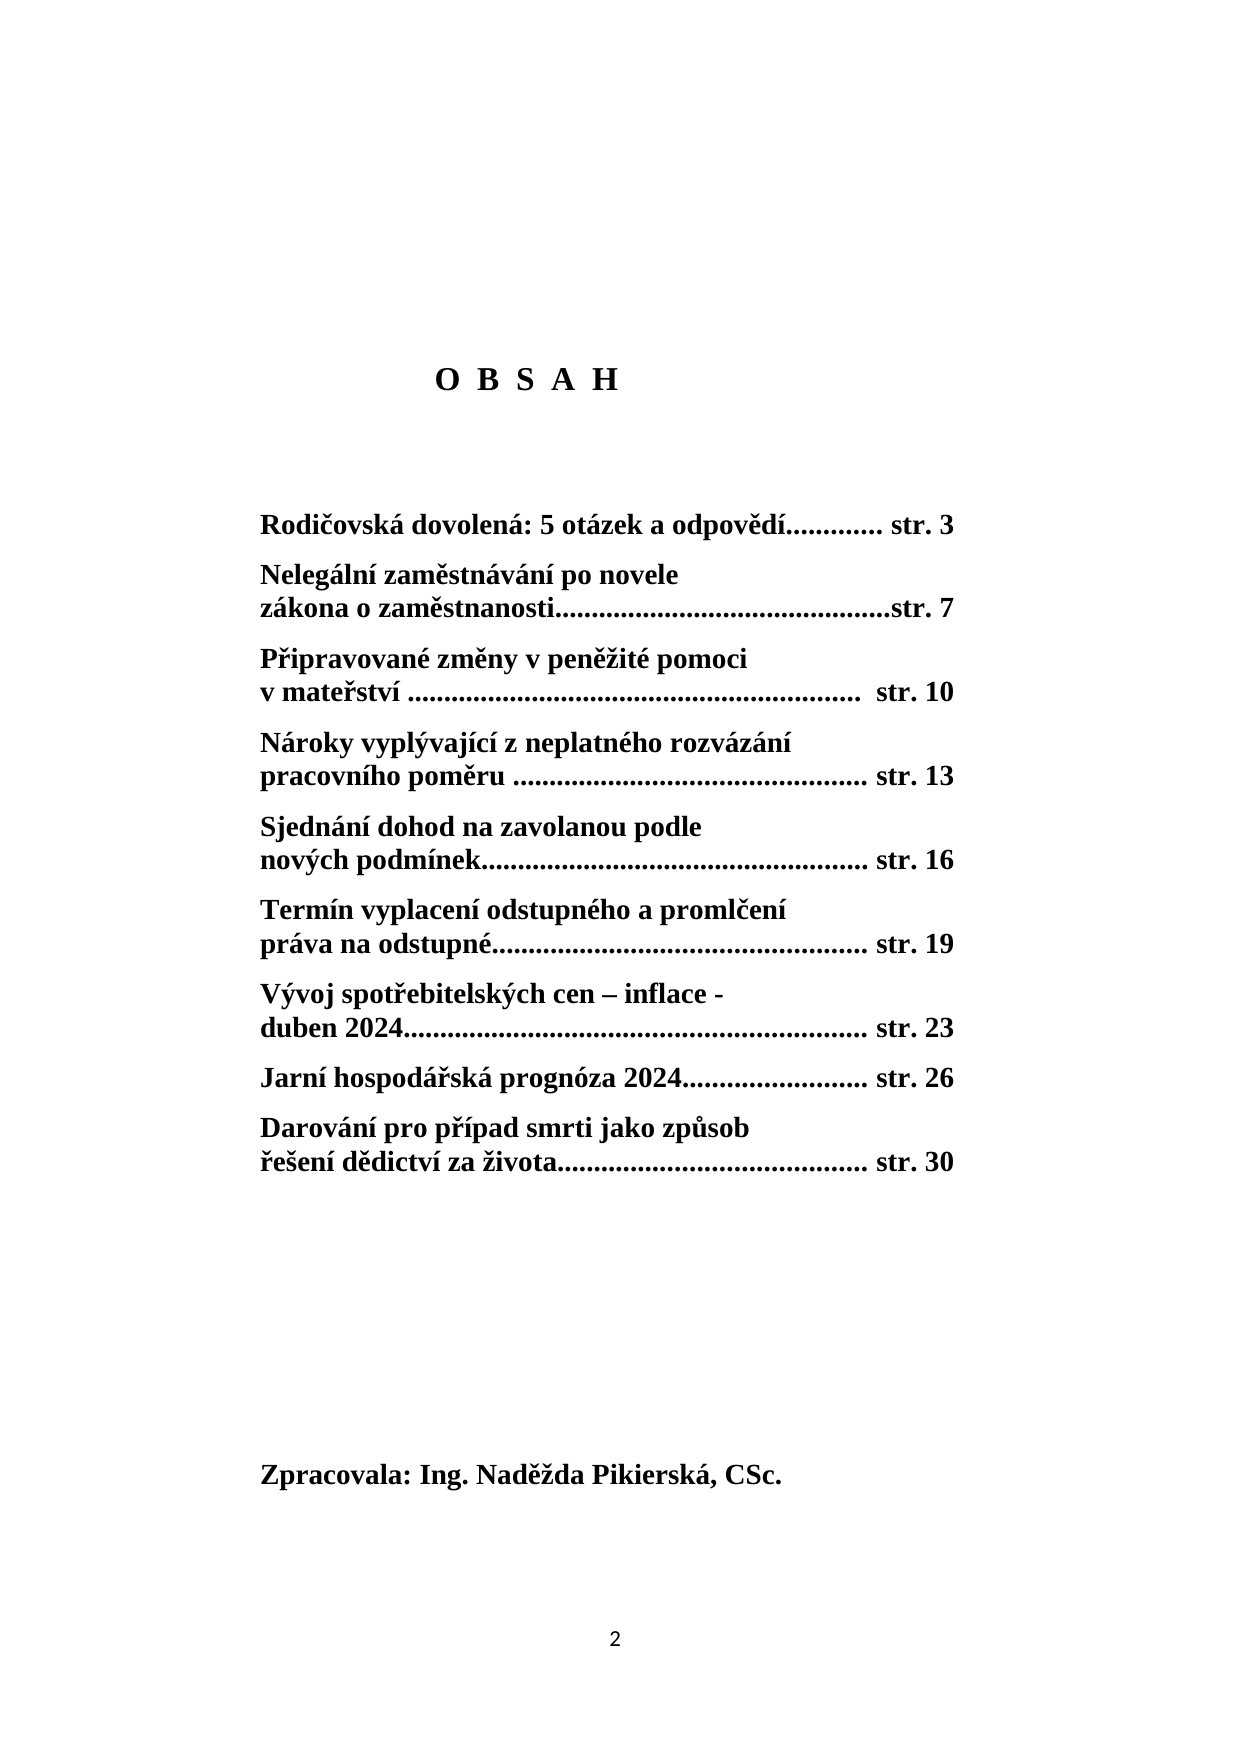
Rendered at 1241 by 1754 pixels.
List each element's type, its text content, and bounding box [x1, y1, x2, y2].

text Jarní hospodářská prognóza 2024 str. 26 [127, 1060, 1103, 1094]
text O B S A H [127, 359, 1103, 397]
text duben 2024 str. 23 [127, 1010, 1103, 1043]
text zákona o zaměstnanosti str. 7 [127, 591, 1103, 624]
text Připravované změny v peněžité pomoci [127, 641, 1103, 674]
text práva na odstupné str. 19 [127, 926, 1103, 959]
text Sjednání dohod na zavolanou podle [127, 809, 1103, 842]
text v mateřství str. 10 [127, 674, 1103, 708]
text Nároky vyplývající z neplatného rozvázání [127, 725, 1103, 758]
text nových podmínek str. 16 [127, 842, 1103, 876]
text Vývoj spotřebitelských cen – inflace - [127, 976, 1103, 1010]
text pracovního poměru str. 13 [127, 758, 1103, 792]
text Zpracovala: Ing. Naděžda Pikierská, CSc. [127, 1457, 1103, 1491]
text Rodičovská dovolená: 5 otázek a odpovědí str. 3 [127, 507, 1103, 540]
text Nelegální zaměstnávání po novele [127, 557, 1103, 591]
text řešení dědictví za života str. 30 [127, 1144, 1103, 1178]
text Termín vyplacení odstupného a promlčení [127, 892, 1103, 926]
text Darování pro případ smrti jako způsob [127, 1111, 1103, 1144]
